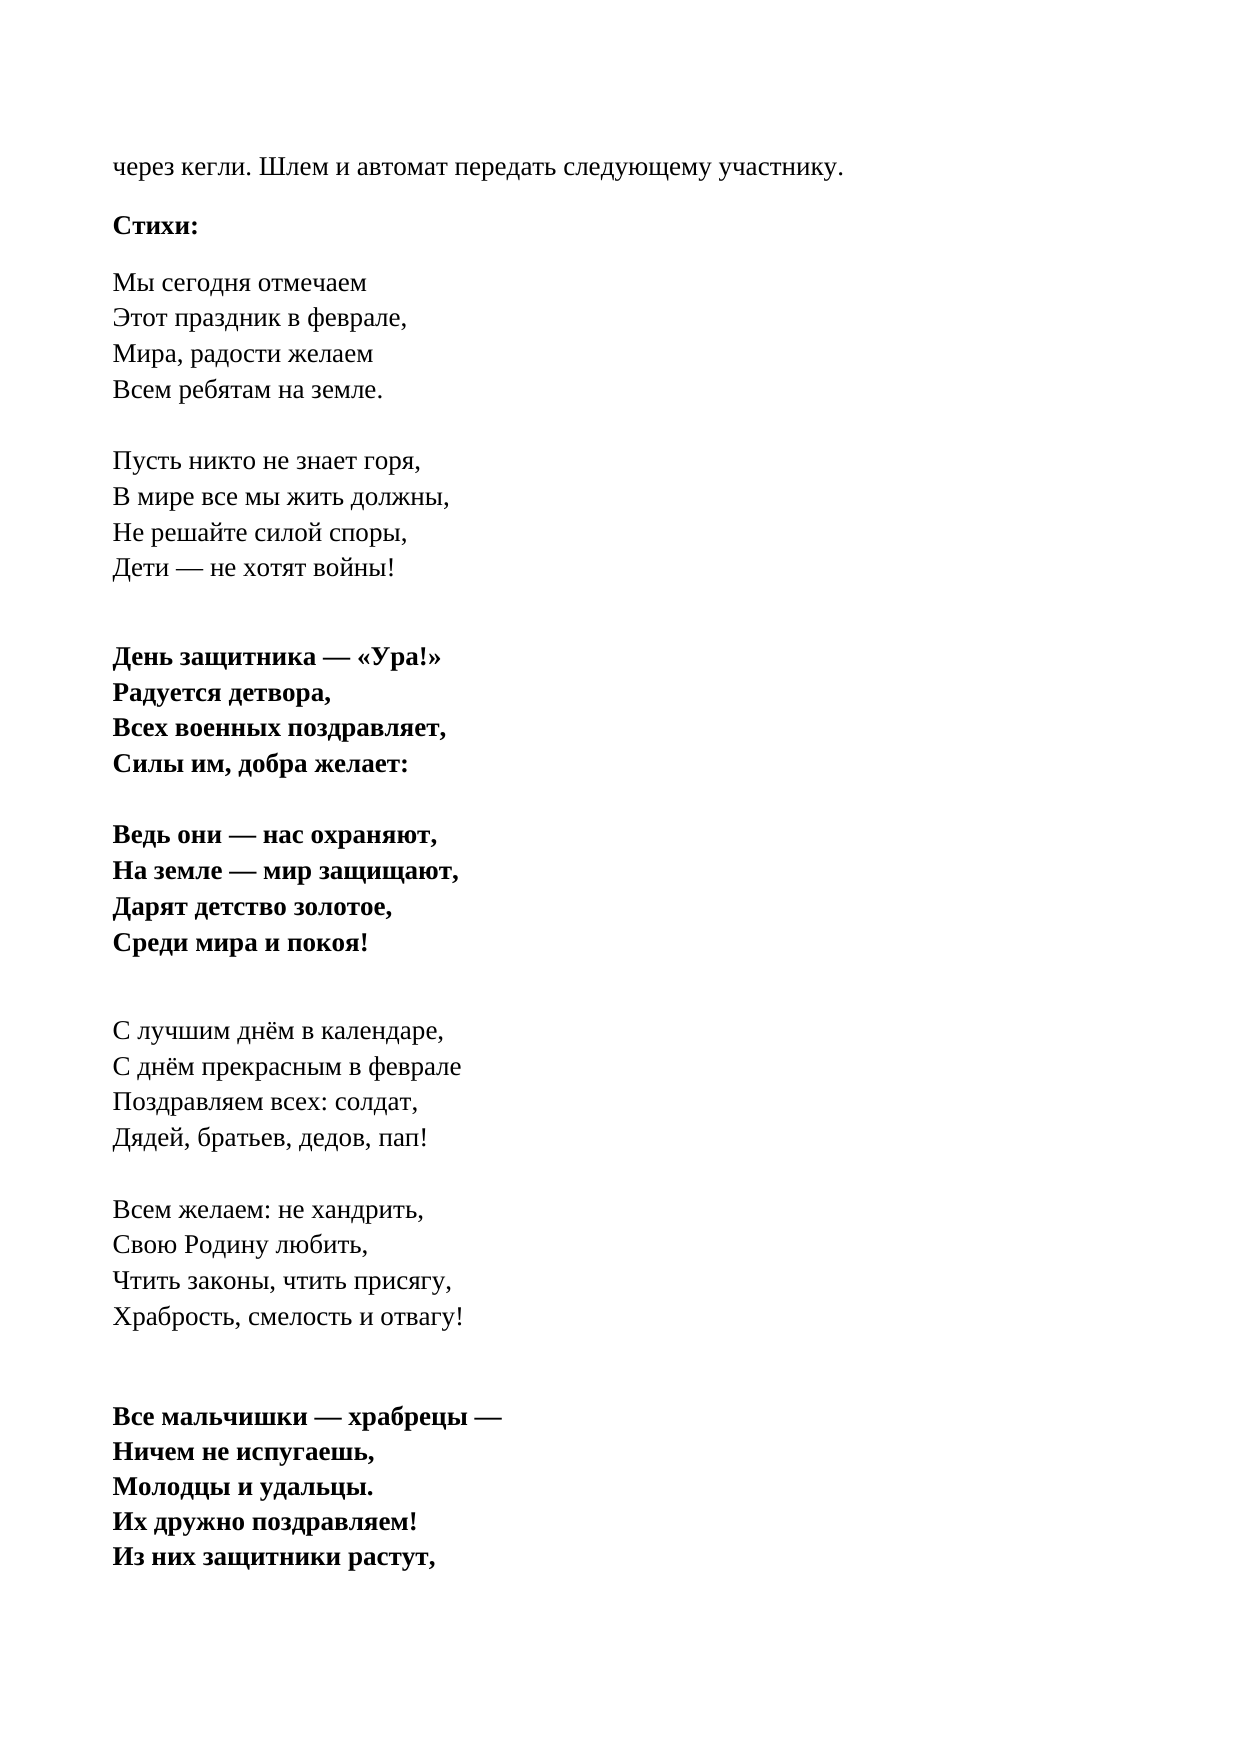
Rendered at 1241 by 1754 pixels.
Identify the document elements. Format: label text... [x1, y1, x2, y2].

text Стихи: [112, 209, 1128, 240]
text День защитника — «Ура!» Радуется детвора, Всех военных поздравляет, Силы им, добра желает: Ведь они — нас охраняют, На земле — мир защищают, Дарят детство золотое, Среди мира и покоя! [112, 640, 1128, 989]
text С лучшим днём в календаре, С днём прекрасным в феврале Поздравляем всех: солдат, Дядей, братьев, дедов, пап! Всем желаем: не хандрить, Свою Родину любить, Чтить законы, чтить присягу, Храбрость, смелость и отвагу! [112, 1014, 1128, 1363]
text Мы сегодня отмечаем Этот праздник в феврале, Мира, радости желаем Всем ребятам на земле. Пусть никто не знает горя, В мире все мы жить должны, Не решайте силой споры, Дети — не хотят войны! [112, 266, 1128, 615]
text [112, 1397, 1128, 1572]
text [112, 150, 1128, 209]
